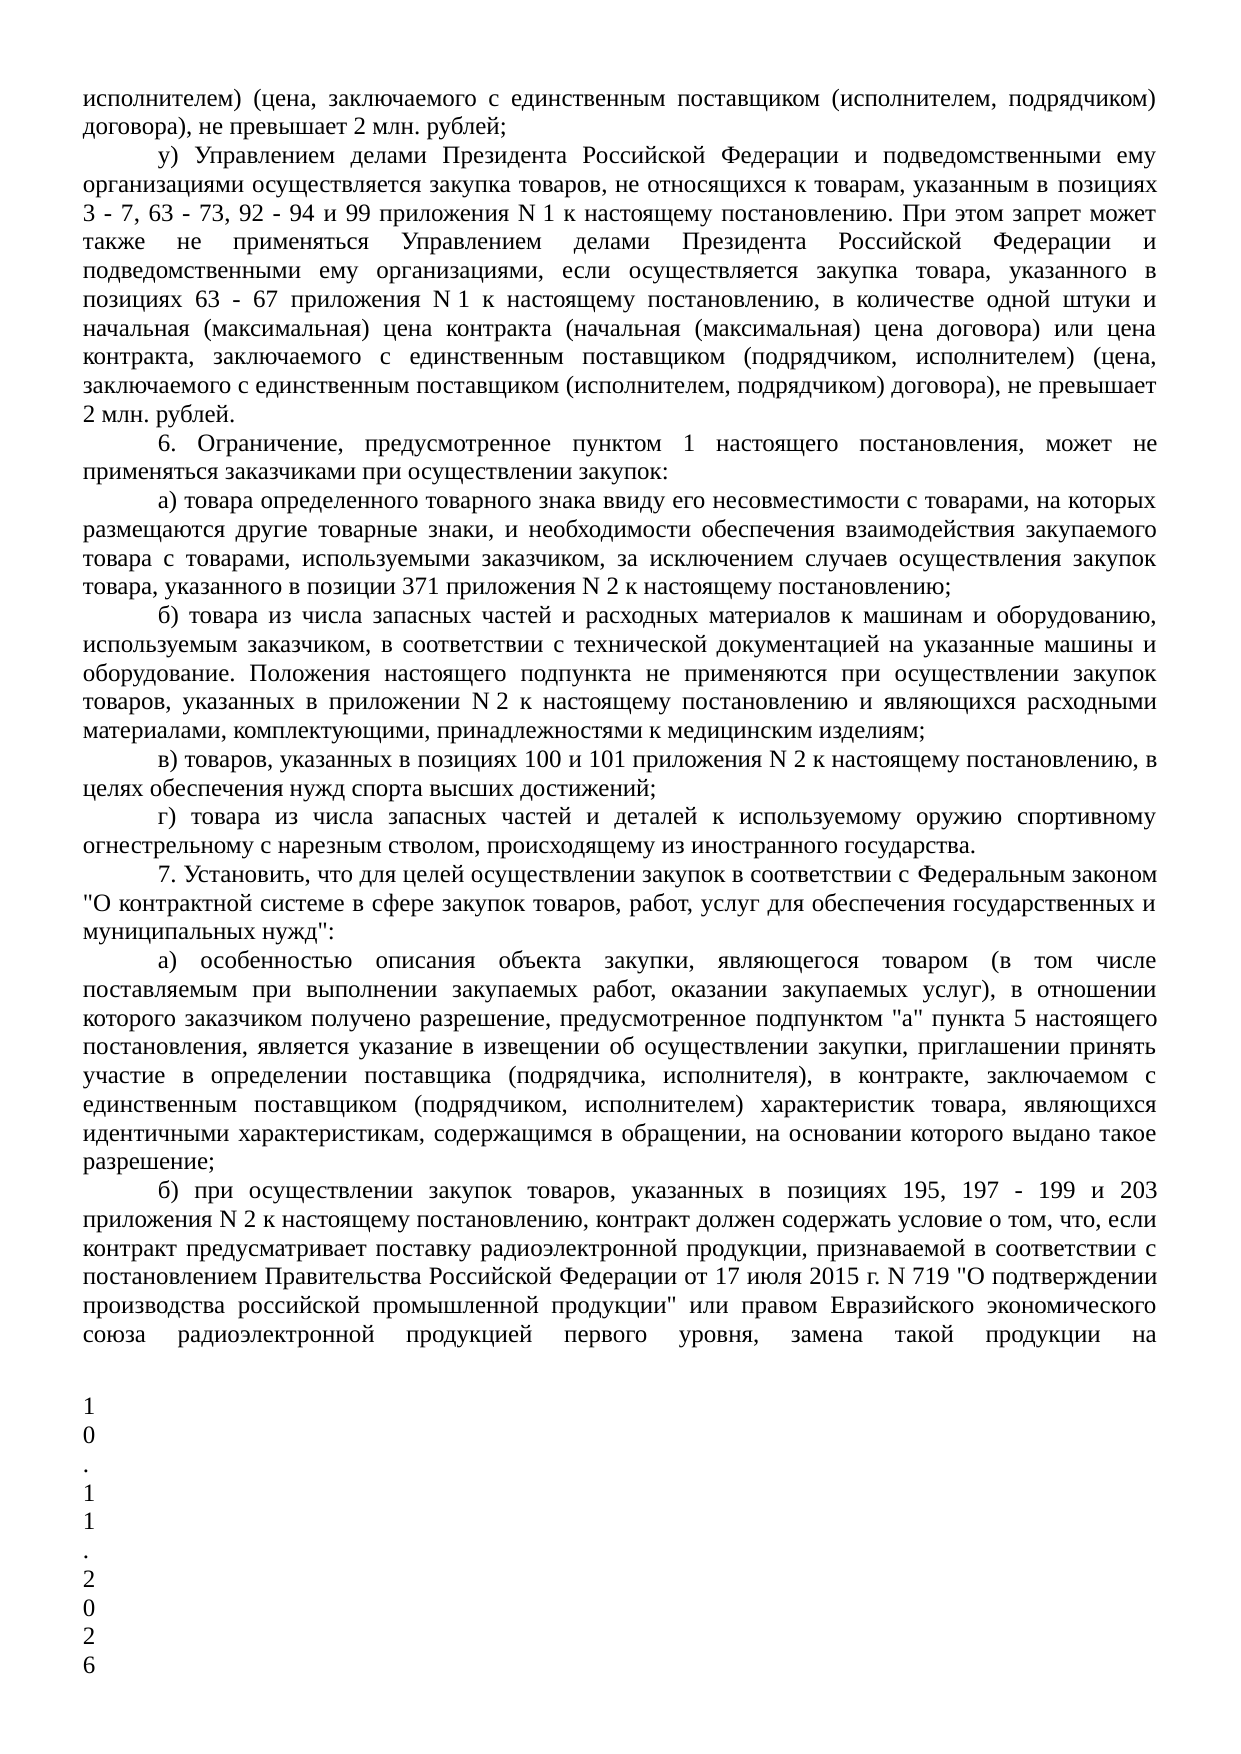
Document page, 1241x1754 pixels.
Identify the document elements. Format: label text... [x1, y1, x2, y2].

text 7. Установить, что для целей осуществлении закупок в соответствии с Федеральным законом "О контрактной системе в сфере закупок товаров, работ, услуг для обеспечения государственных и муниципальных нужд": [83, 859, 1157, 945]
text б) товара из числа запасных частей и расходных материалов к машинам и оборудованию, используемым заказчиком, в соответствии с технической документацией на указанные машины и оборудование. Положения настоящего подпункта не применяются при осуществлении закупок товаров, указанных в приложении N 2 к настоящему постановлению и являющихся расходными материалами, комплектующими, принадлежностями к медицинским изделиям; [83, 600, 1157, 744]
text 6. Ограничение, предусмотренное пунктом 1 настоящего постановления, может не применяться заказчиками при осуществлении закупок: [83, 428, 1157, 485]
text а) особенностью описания объекта закупки, являющегося товаром (в том числе поставляемым при выполнении закупаемых работ, оказании закупаемых услуг), в отношении которого заказчиком получено разрешение, предусмотренное подпунктом "а" пункта 5 настоящего постановления, является указание в извещении об осуществлении закупки, приглашении принять участие в определении поставщика (подрядчика, исполнителя), в контракте, заключаемом с единственным поставщиком (подрядчиком, исполнителем) характеристик товара, являющихся идентичными характеристикам, содержащимся в обращении, на основании которого выдано такое разрешение; [83, 945, 1157, 1175]
text в) товаров, указанных в позициях 100 и 101 приложения N 2 к настоящему постановлению, в целях обеспечения нужд спорта высших достижений; [83, 744, 1157, 801]
text а) товара определенного товарного знака ввиду его несовместимости с товарами, на которых размещаются другие товарные знаки, и необходимости обеспечения взаимодействия закупаемого товара с товарами, используемыми заказчиком, за исключением случаев осуществления закупок товара, указанного в позиции 371 приложения N 2 к настоящему постановлению; [83, 485, 1157, 600]
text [83, 1175, 1157, 1348]
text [83, 83, 1157, 140]
text у) Управлением делами Президента Российской Федерации и подведомственными ему организациями осуществляется закупка товаров, не относящихся к товарам, указанным в позициях 3 - 7, 63 - 73, 92 - 94 и 99 приложения N 1 к настоящему постановлению. При этом запрет может также не применяться Управлением делами Президента Российской Федерации и подведомственными ему организациями, если осуществляется закупка товара, указанного в позициях 63 - 67 приложения N 1 к настоящему постановлению, в количестве одной штуки и начальная (максимальная) цена контракта (начальная (максимальная) цена договора) или цена контракта, заключаемого с единственным поставщиком (подрядчиком, исполнителем) (цена, заключаемого с единственным поставщиком (исполнителем, подрядчиком) договора), не превышает 2 млн. рублей. [83, 140, 1157, 428]
text г) товара из числа запасных частей и деталей к используемому оружию спортивному огнестрельному с нарезным стволом, происходящему из иностранного государства. [83, 801, 1157, 859]
